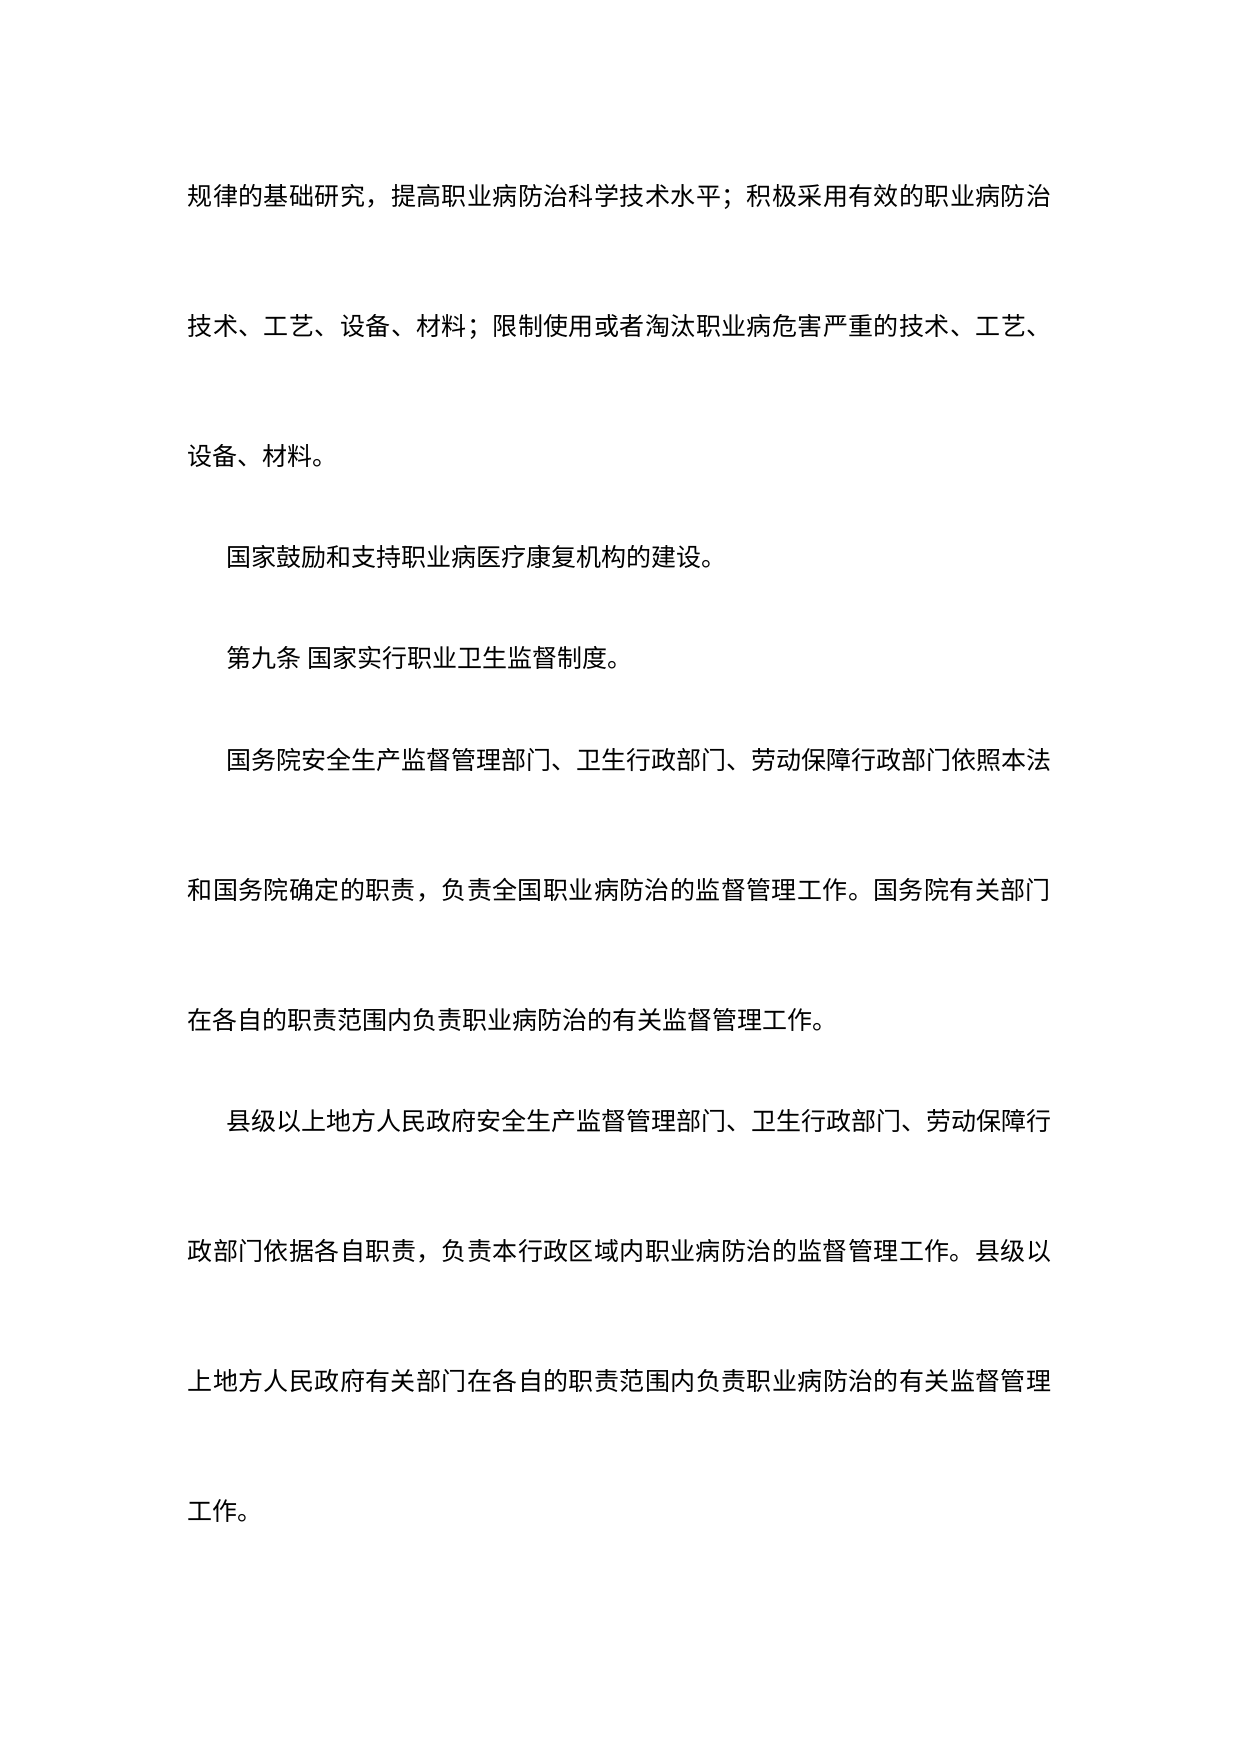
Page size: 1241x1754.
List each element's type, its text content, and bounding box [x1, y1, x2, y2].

text 国家鼓励和支持职业病医疗康复机构的建设。 [187, 523, 1053, 588]
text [187, 162, 1053, 487]
text 国务院安全生产监督管理部门、卫生行政部门、劳动保障行政部门依照本法和国务院确定的职责，负责全国职业病防治的监督管理工作。国务院有关部门在各自的职责范围内负责职业病防治的有关监督管理工作。 [187, 726, 1053, 1051]
text 第九条 国家实行职业卫生监督制度。 [187, 624, 1053, 689]
text 县级以上地方人民政府安全生产监督管理部门、卫生行政部门、劳动保障行政部门依据各自职责，负责本行政区域内职业病防治的监督管理工作。县级以上地方人民政府有关部门在各自的职责范围内负责职业病防治的有关监督管理工作。 [187, 1087, 1053, 1542]
